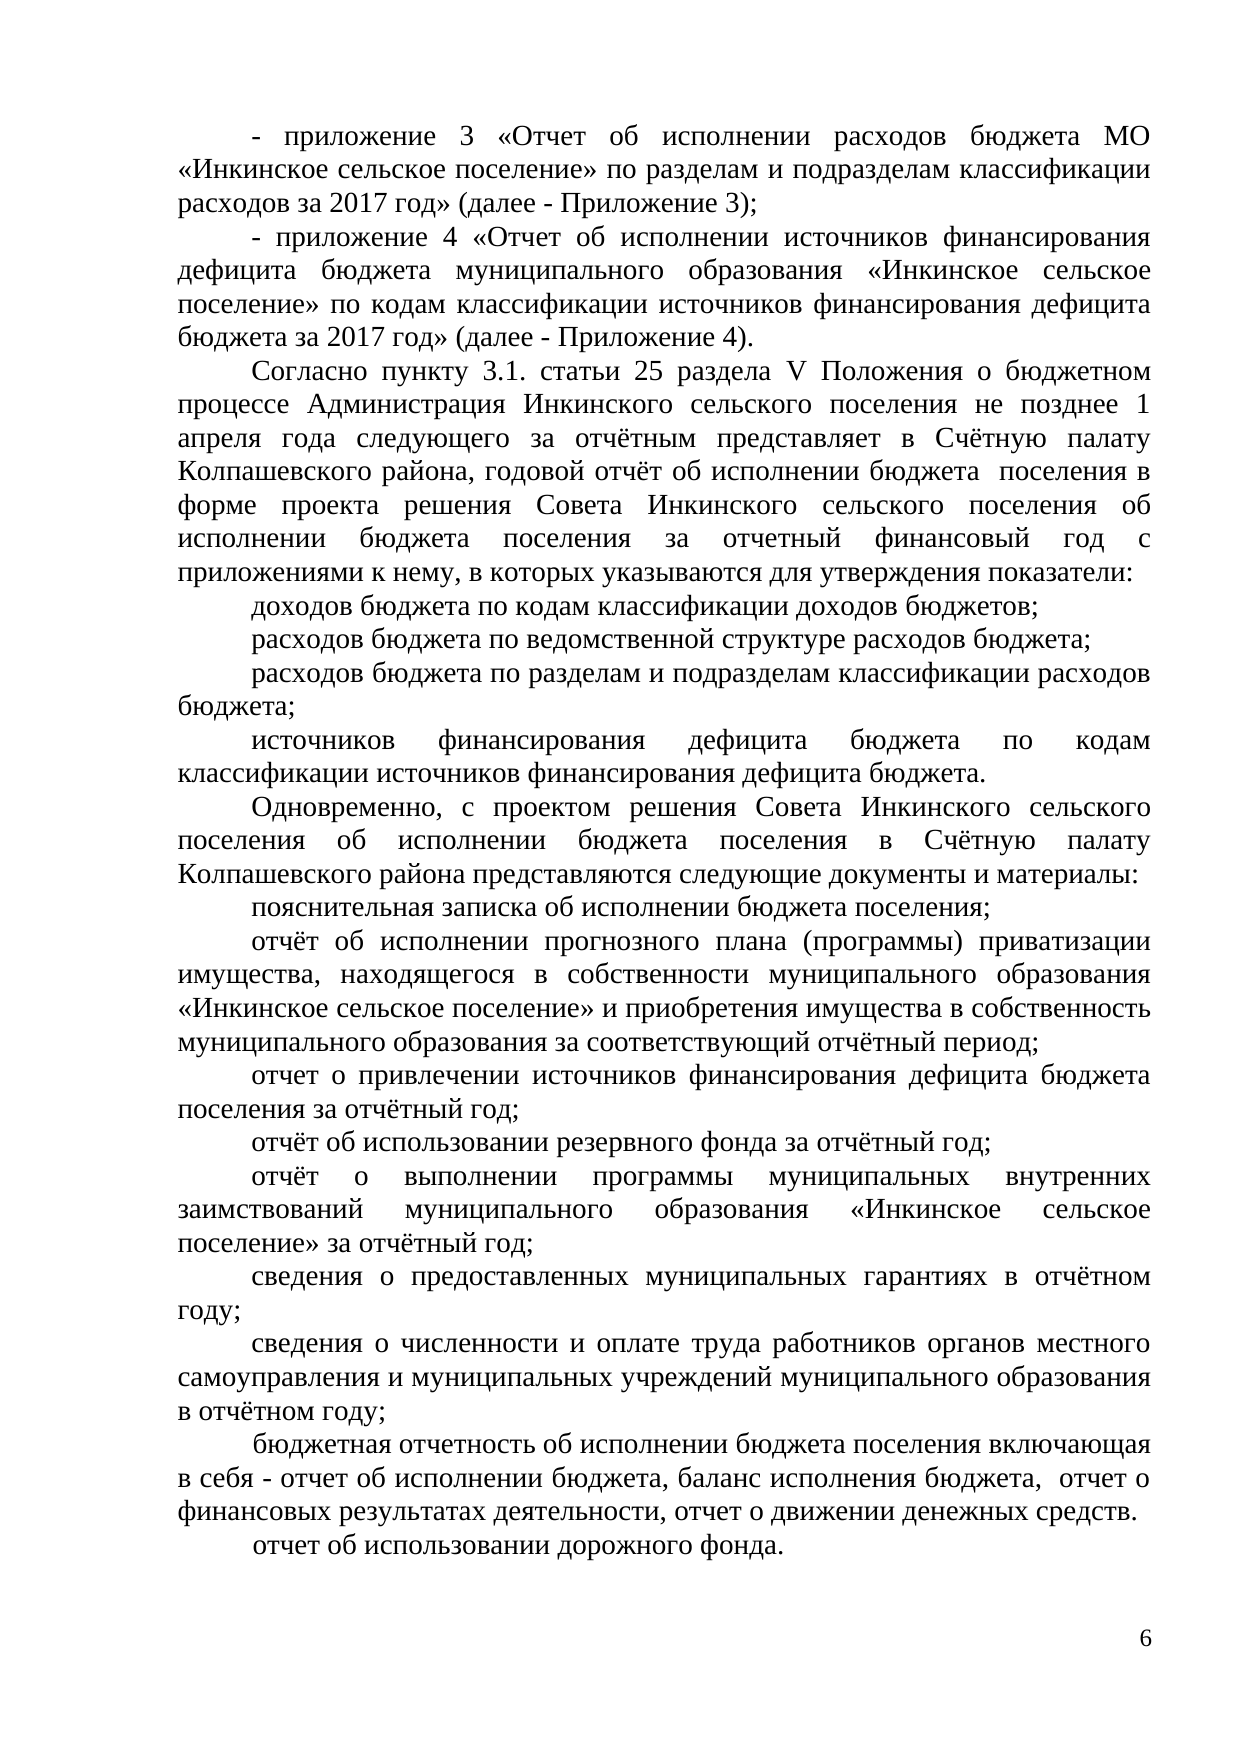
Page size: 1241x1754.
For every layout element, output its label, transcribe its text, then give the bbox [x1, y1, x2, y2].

text сведения о численности и оплате труда работников органов местного самоуправления и муниципальных учреждений муниципального образования в отчётном году; [177, 1326, 1152, 1426]
text отчёт об исполнении прогнозного плана (программы) приватизации имущества, находящегося в собственности муниципального образования «Инкинское сельское поселение» и приобретения имущества в собственность муниципального образования за соответствующий отчётный период; [177, 923, 1152, 1057]
text - приложение 4 «Отчет об исполнении источников финансирования дефицита бюджета муниципального образования «Инкинское сельское поселение» по кодам классификации источников финансирования дефицита бюджета за 2017 год» (далее - Приложение 4). [177, 219, 1152, 353]
text отчёт об использовании резервного фонда за отчётный год; [177, 1124, 1152, 1158]
text Одновременно, с проектом решения Совета Инкинского сельского поселения об исполнении бюджета поселения в Счётную палату Колпашевского района представляются следующие документы и материалы: [177, 789, 1152, 889]
text источников финансирования дефицита бюджета по кодам классификации источников финансирования дефицита бюджета. [177, 722, 1152, 789]
text - приложение 3 «Отчет об исполнении расходов бюджета МО «Инкинское сельское поселение» по разделам и подразделам классификации расходов за 2017 год» (далее - Приложение 3); [177, 118, 1152, 219]
text отчет о привлечении источников финансирования дефицита бюджета поселения за отчётный год; [177, 1057, 1152, 1124]
text бюджетная отчетность об исполнении бюджета поселения включающая в себя - отчет об исполнении бюджета, баланс исполнения бюджета, отчет о финансовых результатах деятельности, отчет о движении денежных средств. [177, 1426, 1152, 1527]
text отчёт о выполнении программы муниципальных внутренних заимствований муниципального образования «Инкинское сельское поселение» за отчётный год; [177, 1158, 1152, 1258]
text доходов бюджета по кодам классификации доходов бюджетов; [177, 588, 1152, 621]
text сведения о предоставленных муниципальных гарантиях в отчётном году; [177, 1258, 1152, 1326]
text Согласно пункту 3.1. статьи 25 раздела V Положения о бюджетном процессе Администрация Инкинского сельского поселения не позднее 1 апреля года следующего за отчётным представляет в Счётную палату Колпашевского района, годовой отчёт об исполнении бюджета поселения в форме проекта решения Совета Инкинского сельского поселения об исполнении бюджета поселения за отчетный финансовый год с приложениями к нему, в которых указываются для утверждения показатели: [177, 353, 1152, 588]
text расходов бюджета по разделам и подразделам классификации расходов бюджета; [177, 655, 1152, 722]
text отчет об использовании дорожного фонда. [177, 1527, 1152, 1560]
text расходов бюджета по ведомственной структуре расходов бюджета; [177, 621, 1152, 655]
text пояснительная записка об исполнении бюджета поселения; [177, 889, 1152, 923]
